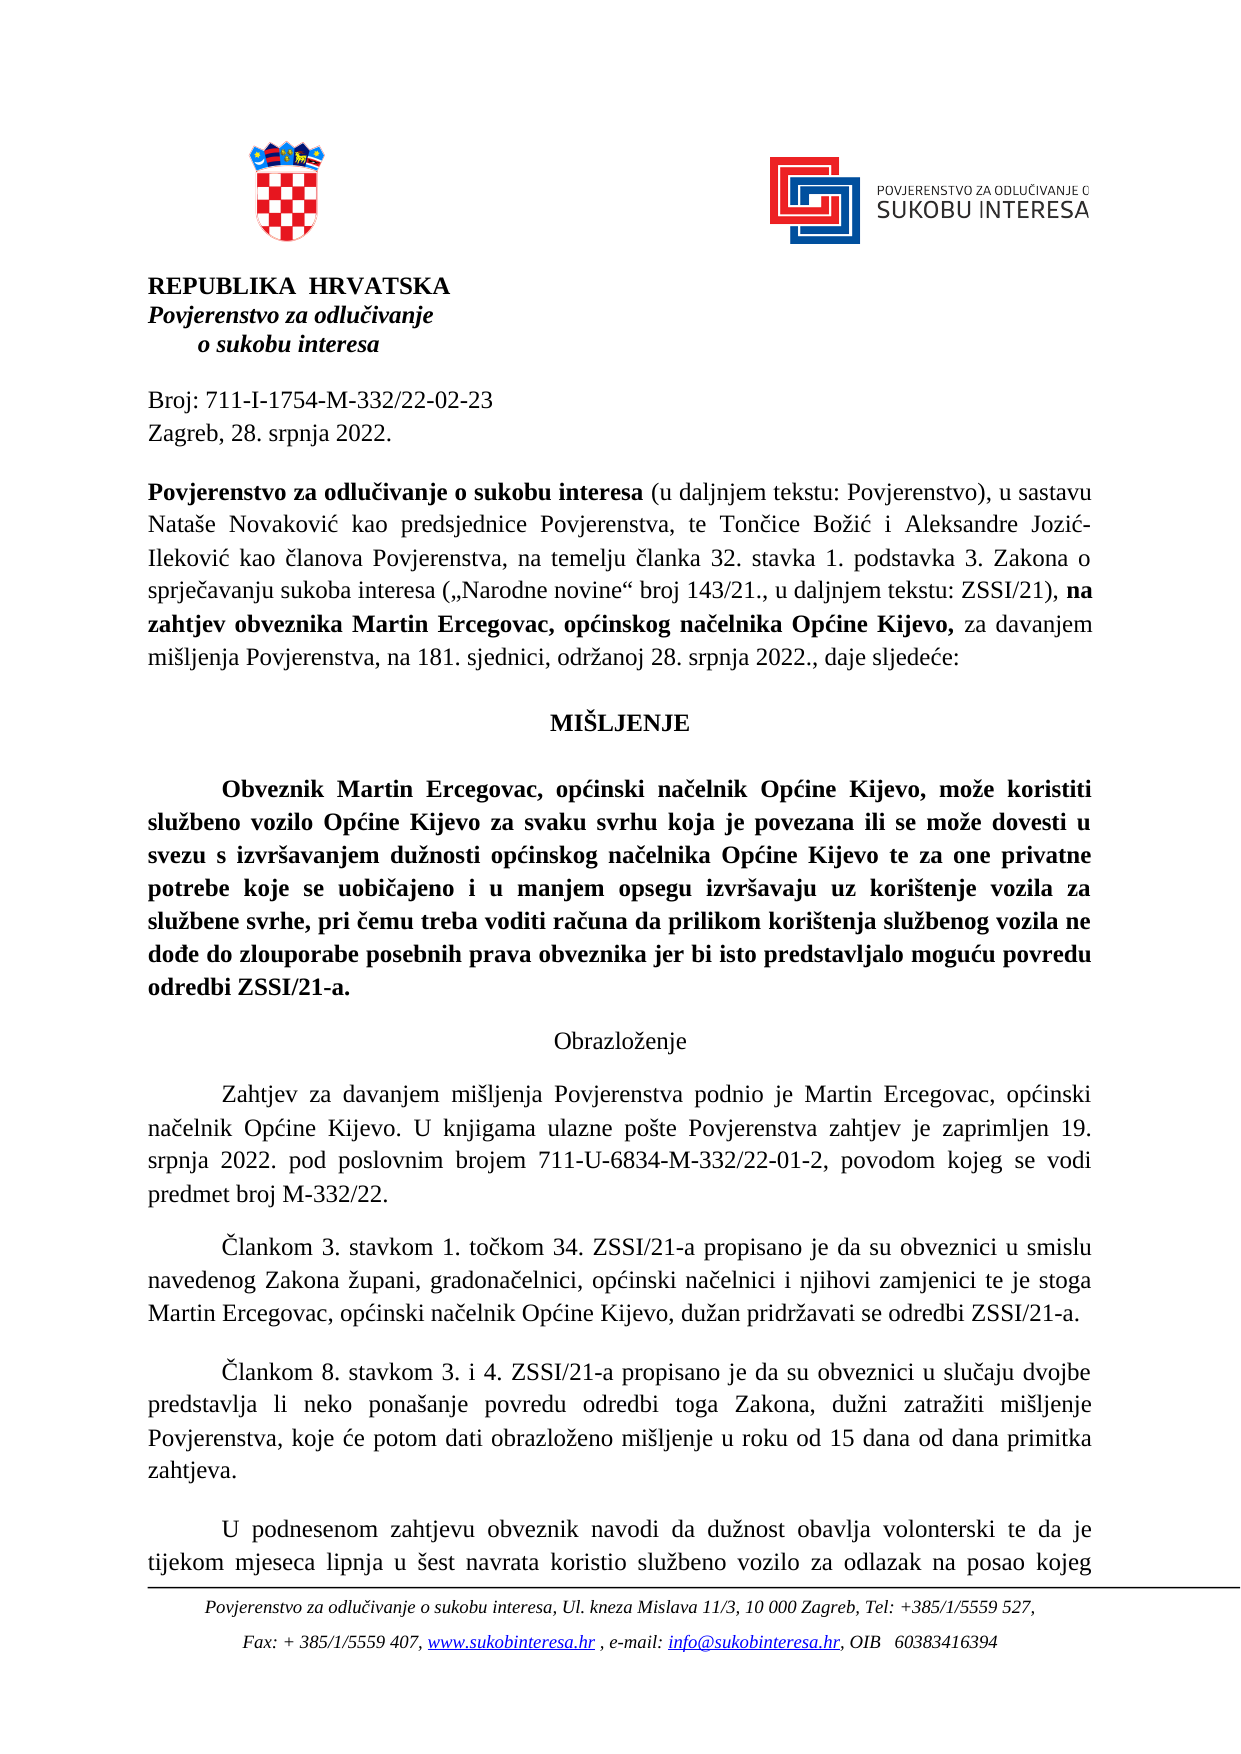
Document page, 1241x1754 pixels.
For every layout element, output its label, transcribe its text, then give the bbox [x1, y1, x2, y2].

text Obveznik Martin Ercegovac, općinski načelnik Općine Kijevo, može koristiti službeno vozilo Općine Kijevo za svaku svrhu koja je povezana ili se može dovesti u svezu s izvršavanjem dužnosti općinskog načelnika Općine Kijevo te za one privatne potrebe koje se uobičajeno i u manjem opsegu izvršavaju uz korištenje vozila za službene svrhe, pri čemu treba voditi računa da prilikom korištenja službenog vozila ne dođe do zlouporabe posebnih prava obveznika jer bi isto predstavljalo moguću povredu odredbi ZSSI/21-a. [148, 774, 1092, 1001]
text Zagreb, 28. srpnja 2022. [148, 418, 1092, 447]
text Člankom 3. stavkom 1. točkom 34. ZSSI/21-a propisano je da su obveznici u smislu navedenog Zakona župani, gradonačelnici, općinski načelnici i njihovi zamjenici te je stoga Martin Ercegovac, općinski načelnik Općine Kijevo, dužan pridržavati se odredbi ZSSI/21-a. [148, 1232, 1092, 1327]
text Broj: 711-I-1754-M-332/22-02-23 [148, 386, 1092, 414]
text Obrazloženje [148, 1026, 1092, 1054]
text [148, 1514, 1092, 1575]
picture [770, 157, 1089, 244]
text Povjerenstvo za odlučivanje o sukobu interesa (u daljnjem tekstu: Povjerenstvo), u sastavu Nataše Novaković kao predsjednice Povjerenstva, te Tončice Božić i Aleksandre Jozić-Ileković kao članova Povjerenstva, na temelju članka 32. stavka 1. podstavka 3. Zakona o sprječavanju sukoba interesa („Narodne novine“ broj 143/21., u daljnjem tekstu: ZSSI/21), na zahtjev obveznika Martin Ercegovac, općinskog načelnika Općine Kijevo, za davanjem mišljenja Povjerenstva, na 181. sjednici, održanoj 28. srpnja 2022., daje sljedeće: [148, 477, 1092, 670]
picture [246, 138, 330, 244]
text MIŠLJENJE [148, 708, 1092, 736]
text Člankom 8. stavkom 3. i 4. ZSSI/21-a propisano je da su obveznici u slučaju dvojbe predstavlja li neko ponašanje povredu odredbi toga Zakona, dužni zatražiti mišljenje Povjerenstva, koje će potom dati obrazloženo mišljenje u roku od 15 dana od dana primitka zahtjeva. [148, 1357, 1092, 1484]
text Zahtjev za davanjem mišljenja Povjerenstva podnio je Martin Ercegovac, općinski načelnik Općine Kijevo. U knjigama ulazne pošte Povjerenstva zahtjev je zaprimljen 19. srpnja 2022. pod poslovnim brojem 711-U-6834-M-332/22-01-2, povodom kojeg se vodi predmet broj M-332/22. [148, 1079, 1092, 1207]
